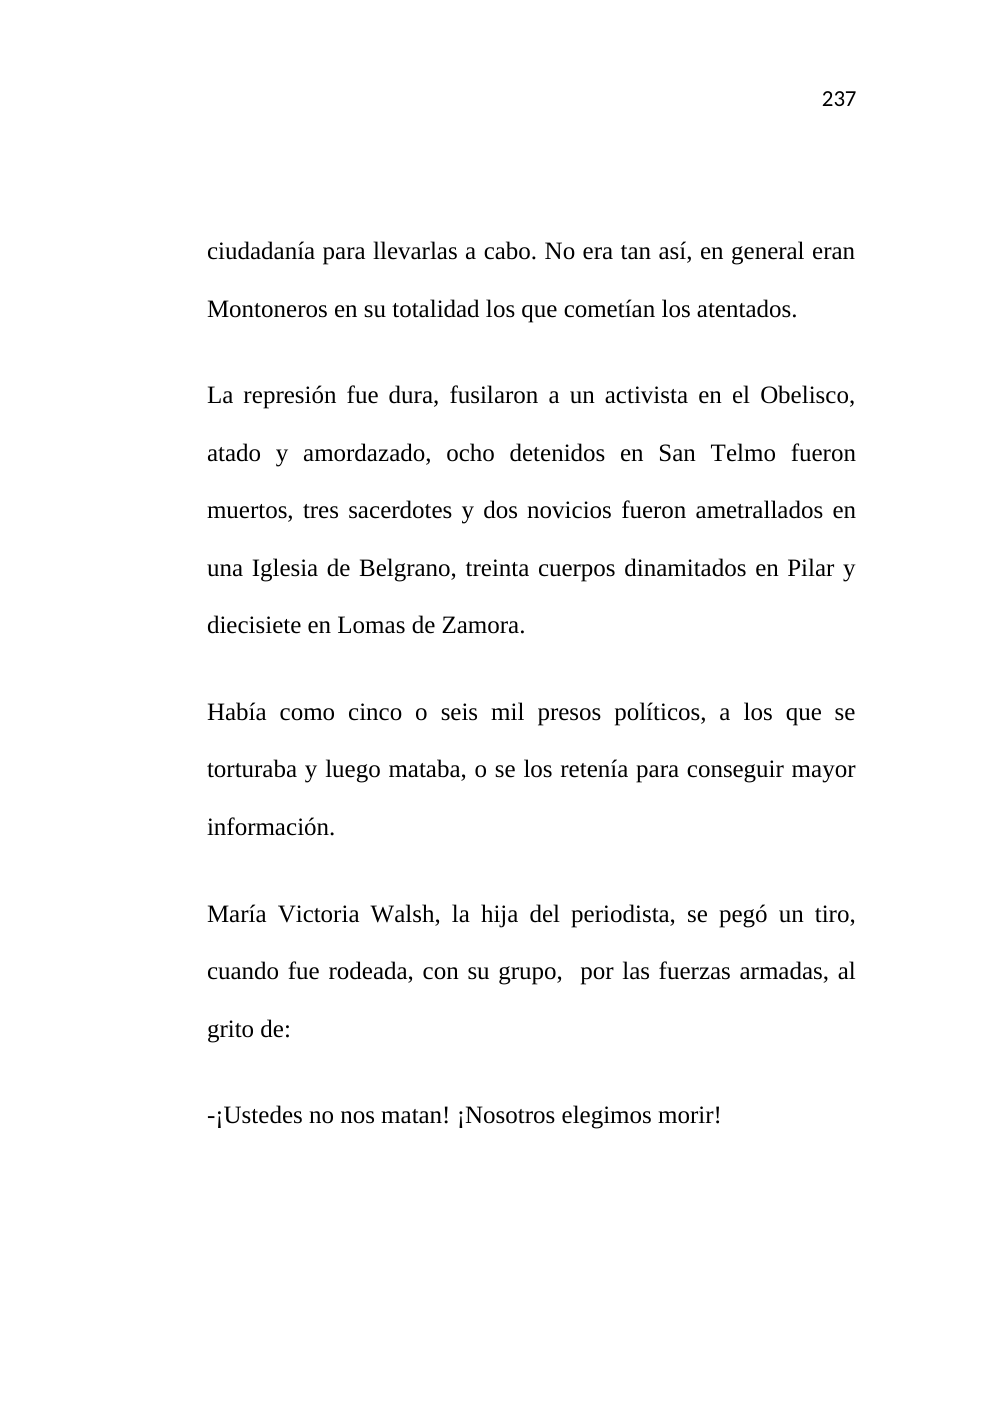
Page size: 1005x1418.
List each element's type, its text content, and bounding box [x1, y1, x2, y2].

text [207, 236, 856, 667]
text La represión fue dura, fusilaron a un activista en el Obelisco, atado y amordazado, ocho detenidos en San Telmo fueron muertos, tres sacerdotes y dos novicios fueron ametrallados en una Iglesia de Belgrano, treinta cuerpos dinamitados en Pilar y diecisiete en Lomas de Zamora. [207, 725, 856, 984]
text Había como cinco o seis mil presos políticos, a los que se torturaba y luego mataba, o se los retenía para conseguir mayor información. [207, 1042, 856, 1186]
